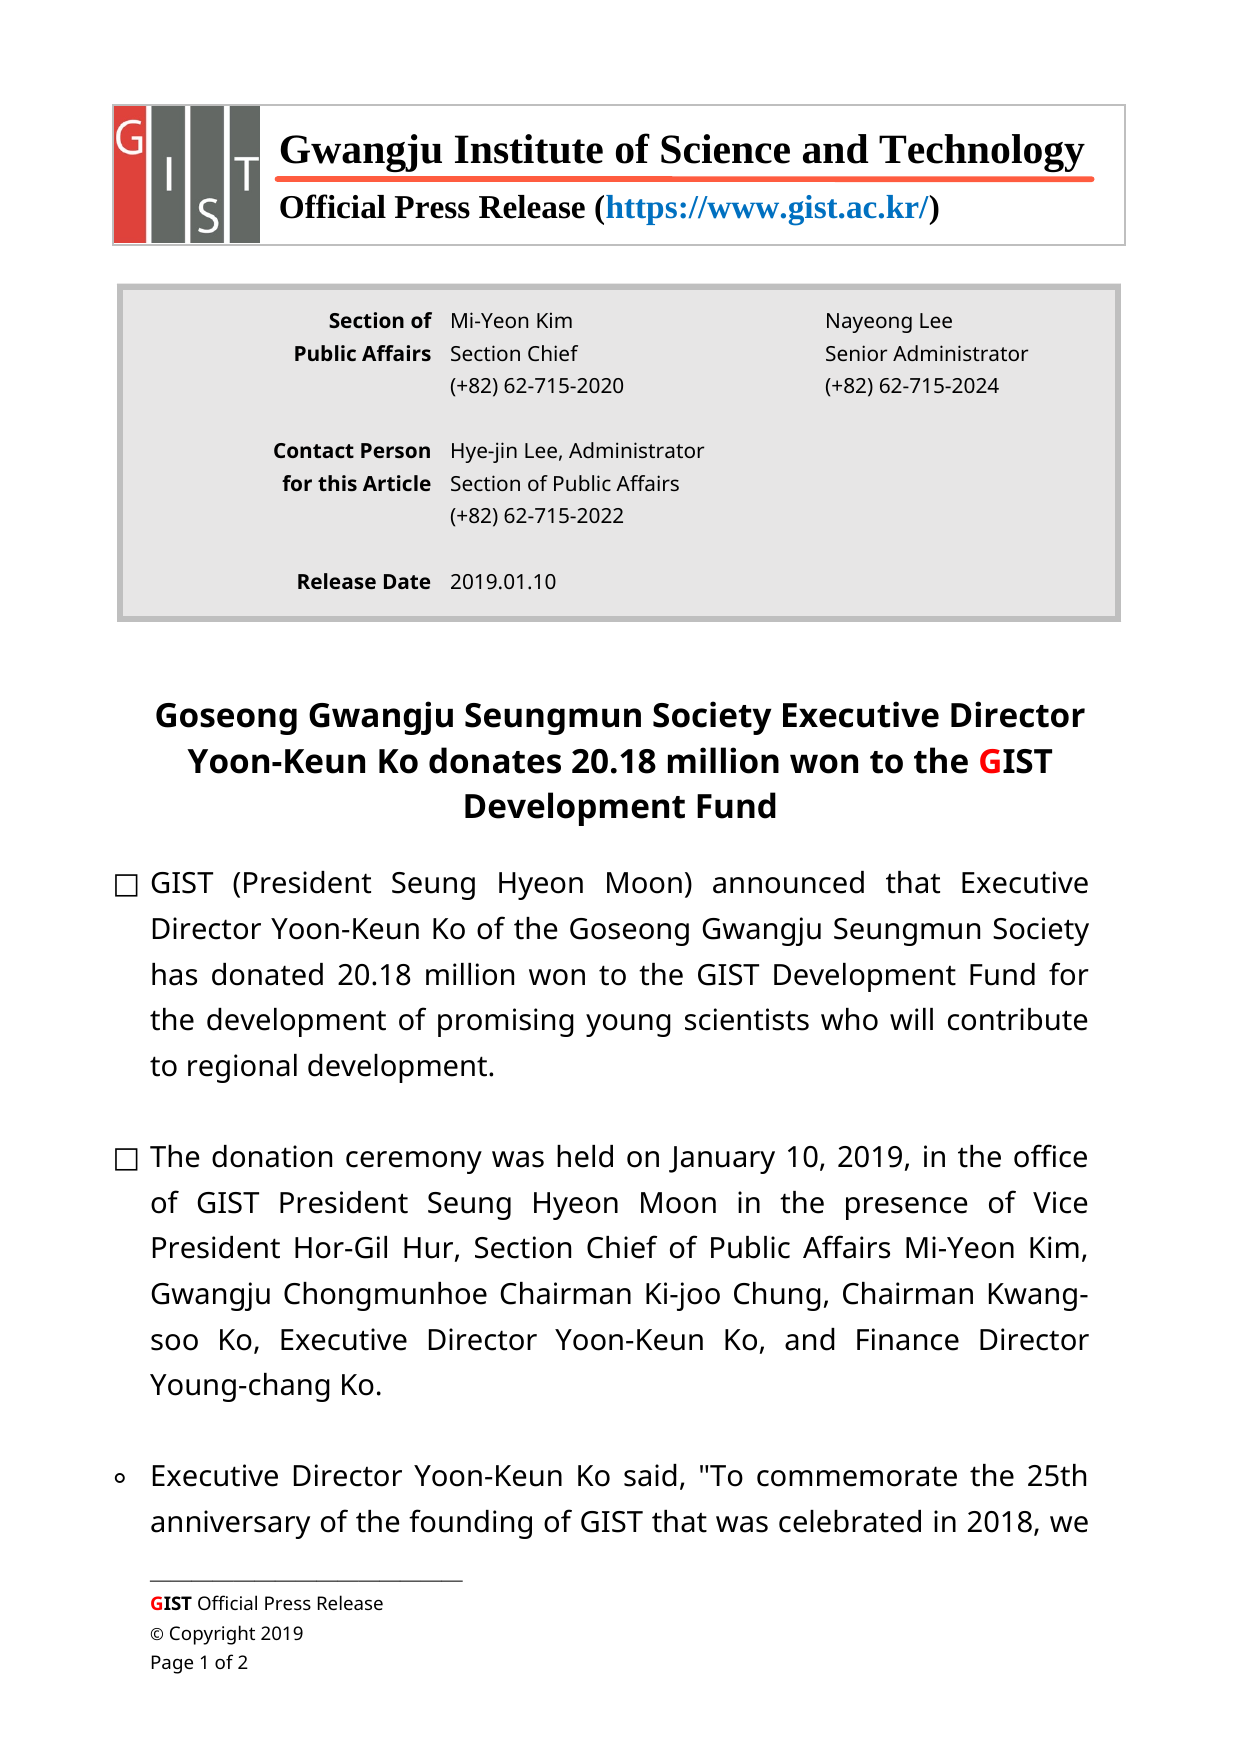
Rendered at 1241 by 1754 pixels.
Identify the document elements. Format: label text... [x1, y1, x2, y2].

text Section of Mi-Yeon Kim Nayeong Lee [123, 298, 1115, 330]
text (+82) 62-715-2020 (+82) 62-715-2024 [123, 363, 1115, 396]
text Release Date 2019.01.10 [123, 558, 1115, 591]
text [112, 1456, 1090, 1541]
text Goseong Gwangju Seungmun Society Executive Director Yoon-Keun Ko donates 20.18 million won to the GIST Development Fund [150, 692, 1090, 828]
text Contact Person Hye-jin Lee, Administrator [123, 428, 1115, 461]
text □ The donation ceremony was held on January 10, 2019, in the office of GIST President Seung Hyeon Moon in the presence of Vice President Hor-Gil Hur, Section Chief of Public Affairs Mi-Yeon Kim, Gwangju Chongmunhoe Chairman Ki-joo Chung, Chairman Kwang-soo Ko, Executive Director Yoon-Keun Ko, and Finance Director Young-chang Ko. [112, 1136, 1090, 1404]
text Public Affairs Section Chief Senior Administrator [123, 330, 1115, 363]
picture [114, 106, 260, 243]
text □ GIST (President Seung Hyeon Moon) announced that Executive Director Yoon-Keun Ko of the Goseong Gwangju Seungmun Society has donated 20.18 million won to the GIST Development Fund for the development of promising young scientists who will contribute to regional development. [112, 862, 1090, 1085]
text for this Article Section of Public Affairs [123, 461, 1115, 493]
text (+82) 62-715-2022 [123, 493, 1115, 526]
text Gwangju Institute of Science and Technology [260, 124, 1090, 172]
text Official Press Release (https://www.gist.ac.kr/) [260, 188, 1090, 226]
